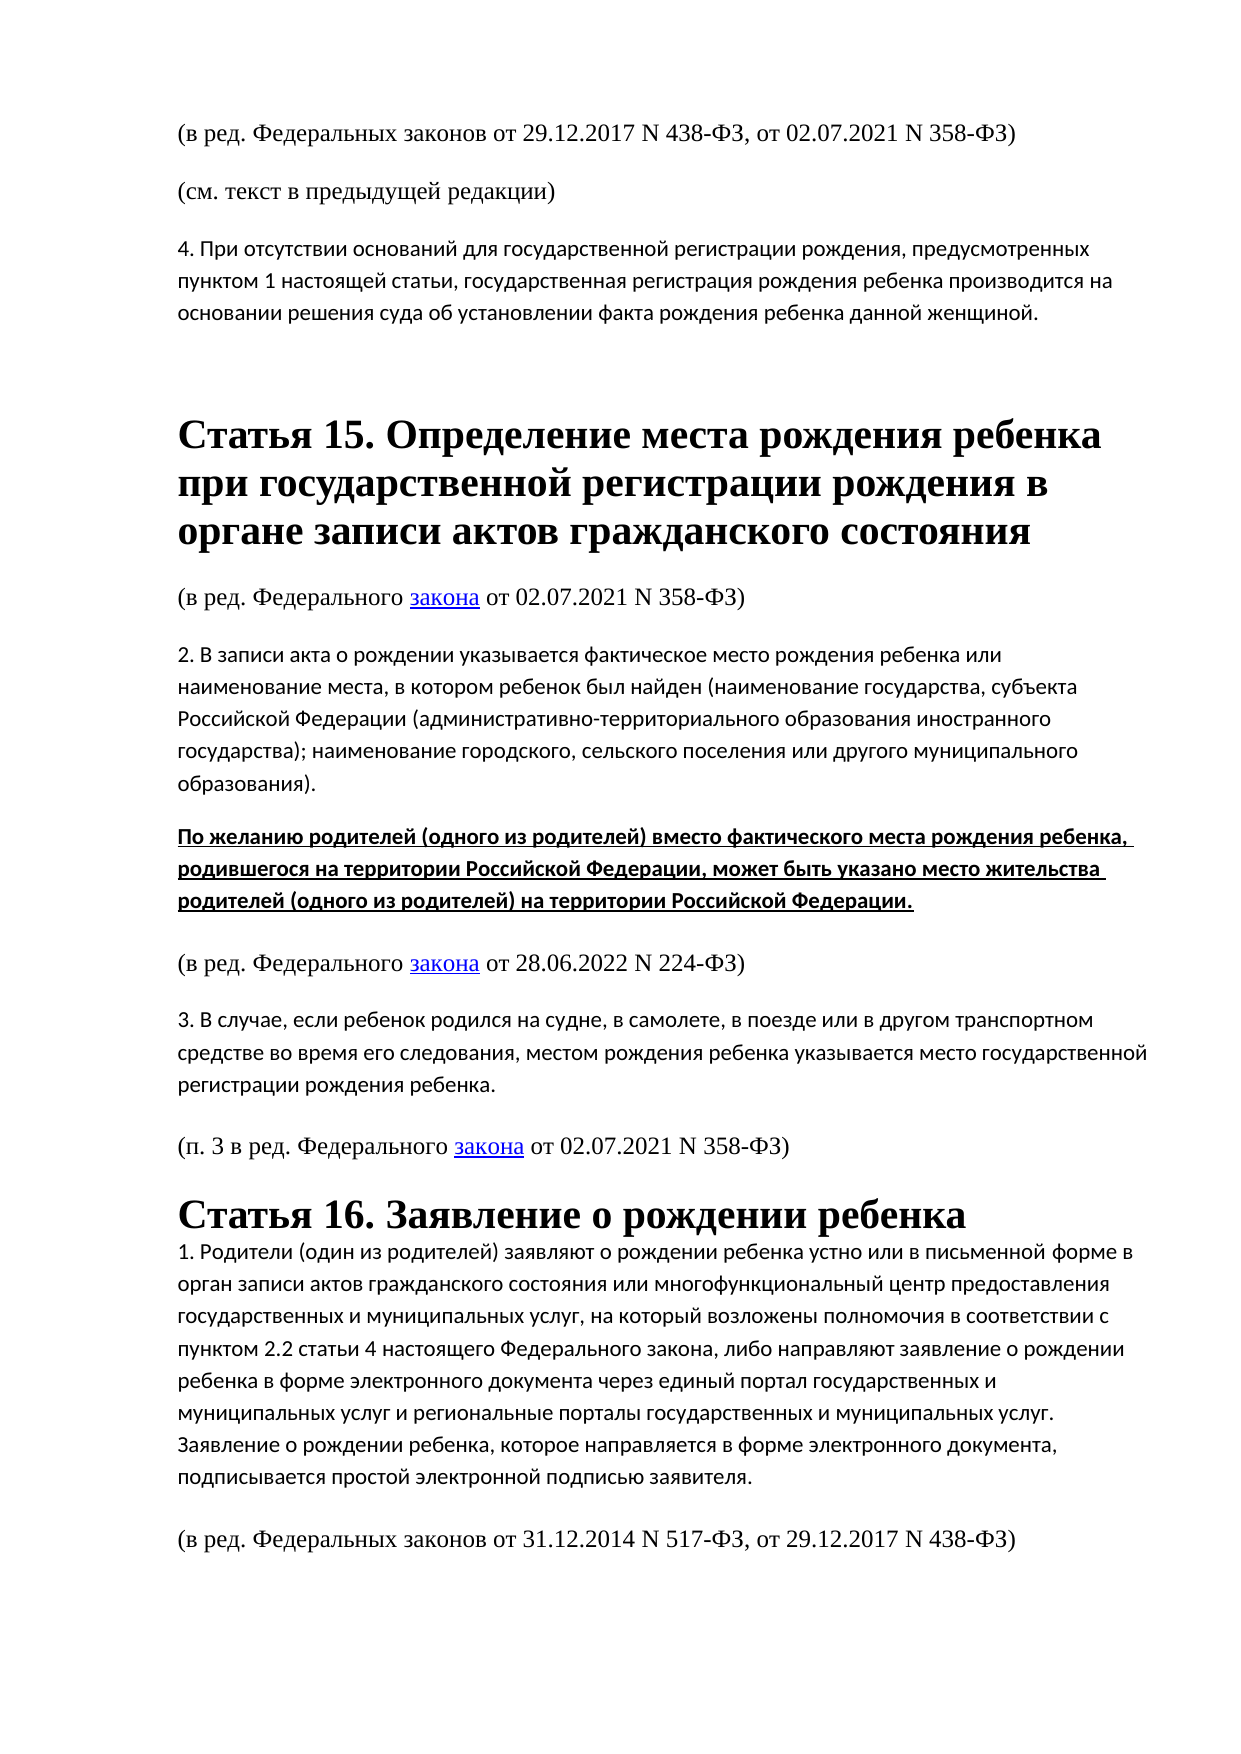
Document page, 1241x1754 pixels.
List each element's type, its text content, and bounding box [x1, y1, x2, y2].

text (см. текст в предыдущей редакции) [177, 176, 1152, 205]
text (в ред. Федерального закона от 02.07.2021 N 358-ФЗ) [177, 582, 1152, 611]
text (в ред. Федеральных законов от 29.12.2017 N 438-ФЗ, от 02.07.2021 N 358-ФЗ) [177, 118, 1152, 147]
text По желанию родителей (одного из родителей) вместо фактического места рождения ребенка, родившегося на территории Российской Федерации, может быть указано место жительства родителей (одного из родителей) на территории Российской Федерации. [177, 822, 1152, 914]
text (п. 3 в ред. Федерального закона от 02.07.2021 N 358-ФЗ) [177, 1131, 1152, 1160]
text 1. Родители (один из родителей) заявляют о рождении ребенка устно или в письменной форме в орган записи актов гражданского состояния или многофункциональный центр предоставления государственных и муниципальных услуг, на который возложены полномочия в соответствии с пунктом 2.2 статьи 4 настоящего Федерального закона, либо направляют заявление о рождении ребенка в форме электронного документа через единый портал государственных и муниципальных услуг и региональные порталы государственных и муниципальных услуг. Заявление о рождении ребенка, которое направляется в форме электронного документа, подписывается простой электронной подписью заявителя. [177, 1237, 1152, 1490]
text Статья 15. Определение места рождения ребенка при государственной регистрации рождения в органе записи актов гражданского состояния [177, 409, 1152, 553]
text 2. В записи акта о рождении указывается фактическое место рождения ребенка или наименование места, в котором ребенок был найден (наименование государства, субъекта Российской Федерации (административно-территориального образования иностранного государства); наименование городского, сельского поселения или другого муниципального образования). [177, 640, 1152, 797]
text (в ред. Федерального закона от 28.06.2022 N 224-ФЗ) [177, 948, 1152, 976]
subtitle Статья 16. Заявление о рождении ребенка [177, 1189, 1152, 1237]
text 3. В случае, если ребенок родился на судне, в самолете, в поезде или в другом транспортном средстве во время его следования, местом рождения ребенка указывается место государственной регистрации рождения ребенка. [177, 1006, 1152, 1098]
text 4. При отсутствии оснований для государственной регистрации рождения, предусмотренных пунктом 1 настоящей статьи, государственная регистрация рождения ребенка производится на основании решения суда об установлении факта рождения ребенка данной женщиной. [177, 234, 1152, 326]
text (в ред. Федеральных законов от 31.12.2014 N 517-ФЗ, от 29.12.2017 N 438-ФЗ) [177, 1524, 1152, 1552]
